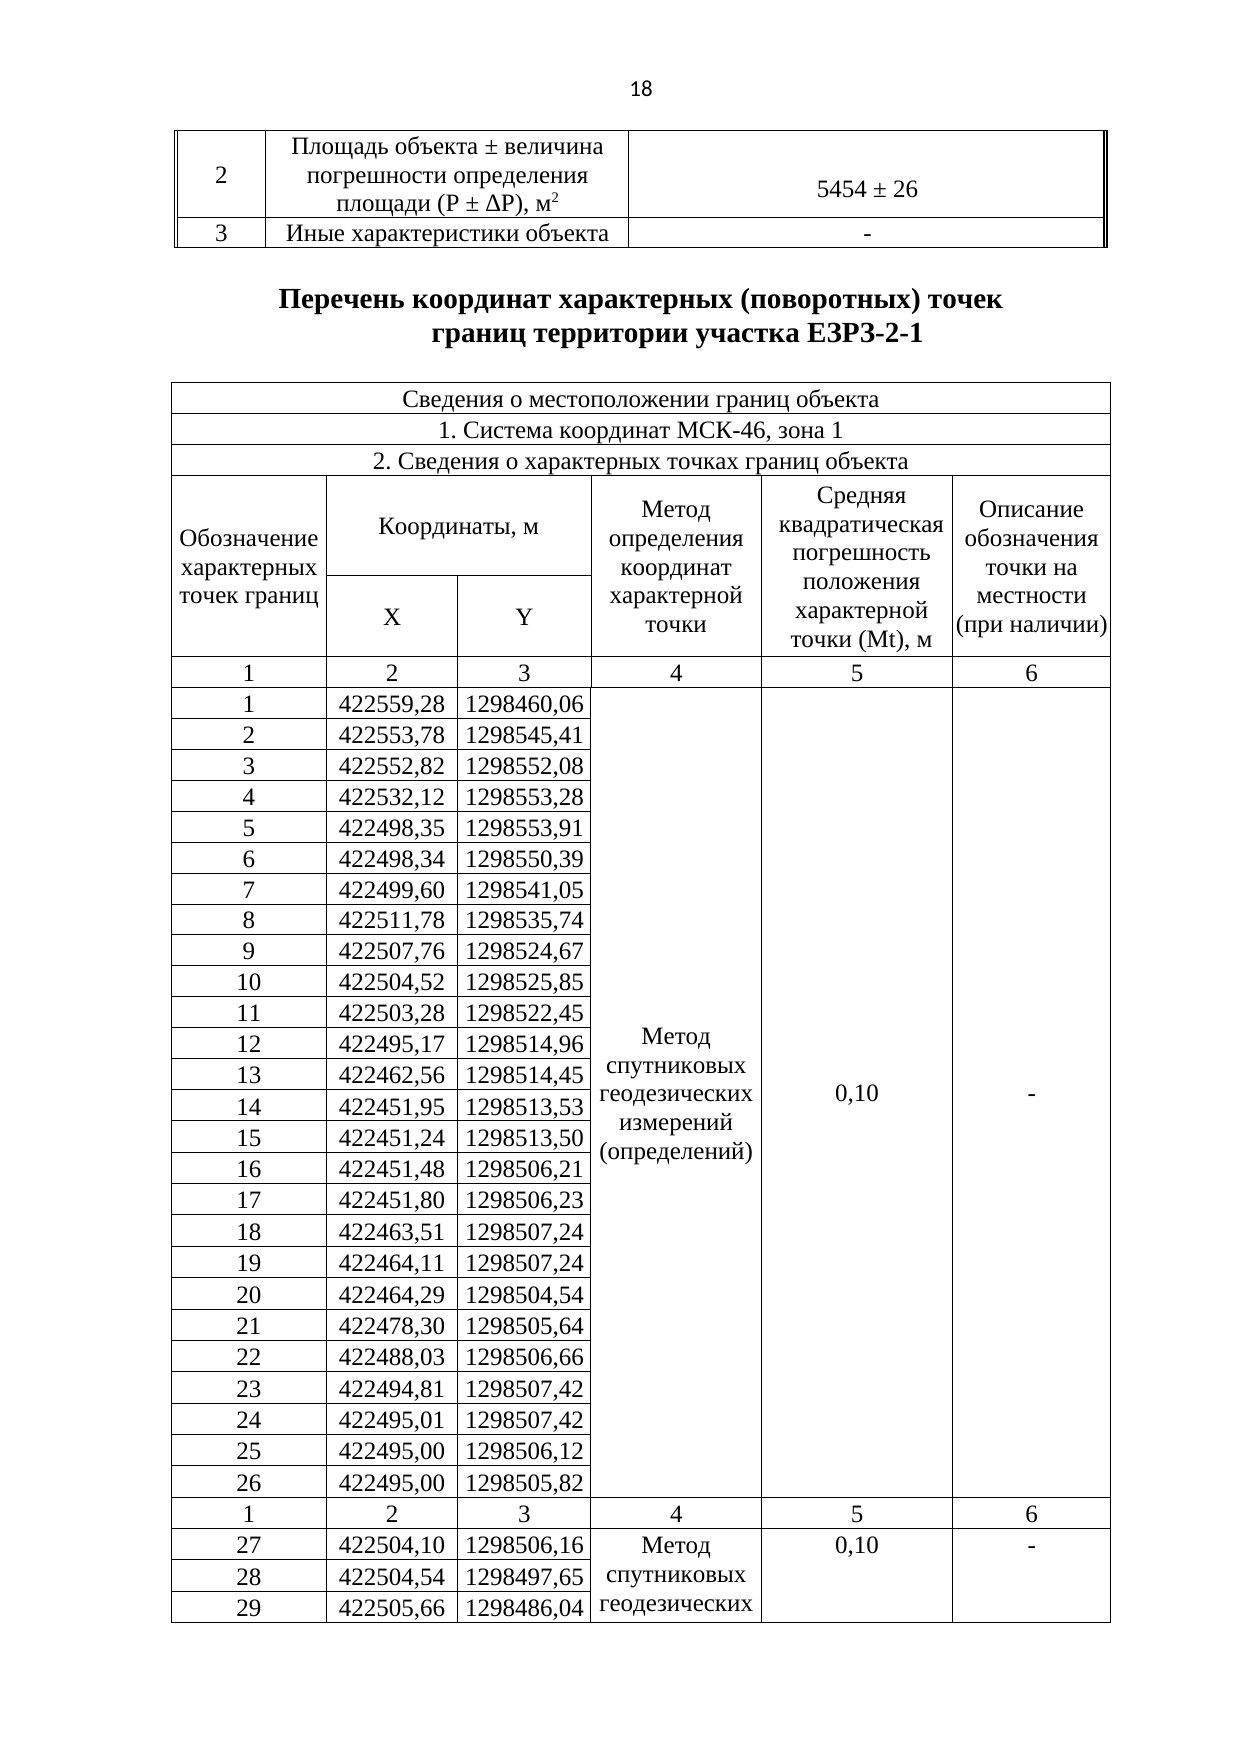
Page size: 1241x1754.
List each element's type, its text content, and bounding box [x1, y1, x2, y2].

table_cell [172, 1028, 326, 1058]
table_cell Метод спутниковых геодезических измерений (определений) [591, 1529, 761, 1622]
table_cell [172, 1247, 326, 1277]
table_cell 1298514,96 [458, 1028, 590, 1058]
table_cell 4 [591, 1498, 761, 1528]
table_header Сведения о местоположении границ объекта [172, 383, 1110, 413]
table_cell 1298486,04 [458, 1592, 590, 1622]
table_cell 1298507,24 [458, 1215, 590, 1246]
table_cell [172, 1215, 326, 1246]
table_cell 1298524,67 [458, 935, 590, 965]
table_cell [172, 1090, 326, 1120]
table_cell 422507,76 [327, 935, 457, 965]
table_cell [172, 1341, 326, 1371]
table_cell 1298514,45 [458, 1059, 590, 1089]
table_cell 422498,35 [327, 812, 457, 842]
table_cell 1298552,08 [458, 750, 590, 780]
table_cell 422495,01 [327, 1404, 457, 1434]
table_cell 1298507,42 [458, 1372, 590, 1402]
table_cell 6 [953, 1498, 1110, 1528]
table_cell [172, 1310, 326, 1340]
table_cell 1298506,16 [458, 1529, 590, 1559]
table_cell 1298545,41 [458, 719, 590, 749]
table_cell 4 [592, 657, 761, 687]
table_cell [172, 997, 326, 1027]
table_cell 422499,60 [327, 874, 457, 903]
table_cell 3 [458, 657, 591, 687]
table_cell 422463,51 [327, 1215, 457, 1246]
table_cell 422451,24 [327, 1121, 457, 1152]
table_cell [172, 1560, 326, 1591]
table_cell [172, 812, 326, 842]
table_cell 1298506,66 [458, 1341, 590, 1371]
table_cell 3 [178, 218, 265, 247]
table_cell 1298497,65 [458, 1560, 590, 1591]
table_cell [172, 843, 326, 873]
table_cell 422495,17 [327, 1028, 457, 1058]
table_cell 1298541,05 [458, 874, 590, 903]
table_cell 3 [458, 1498, 590, 1528]
table_cell [172, 1121, 326, 1152]
table_cell 2 [327, 1498, 457, 1528]
table_cell 422451,80 [327, 1184, 457, 1214]
table_cell Обозначение характерных точек границ [172, 476, 326, 656]
table_cell 1298460,06 [458, 688, 590, 718]
table_cell 0,10 [762, 1529, 952, 1622]
table_cell 1298505,64 [458, 1310, 590, 1340]
table_cell Средняя квадратическая погрешность положения характерной точки (Mt), м [762, 476, 952, 656]
table_cell 422494,81 [327, 1372, 457, 1402]
table_cell 1298550,39 [458, 843, 590, 873]
table_cell Метод спутниковых геодезических измерений (определений) [591, 688, 761, 1497]
table_cell Y [458, 576, 591, 656]
table_cell 422462,56 [327, 1059, 457, 1089]
table_cell 422451,95 [327, 1090, 457, 1120]
table_cell [172, 1435, 326, 1465]
table_cell 1 [172, 1498, 326, 1528]
table_cell [172, 1059, 326, 1089]
table_cell 422464,11 [327, 1247, 457, 1277]
table_cell 422495,00 [327, 1435, 457, 1465]
table_cell 1298535,74 [458, 905, 590, 934]
table_cell [172, 781, 326, 811]
table_cell [172, 1404, 326, 1434]
text границ территории участка ЕЗРЗ-2-1 [171, 315, 1110, 349]
table_cell 2. Сведения о характерных точках границ объекта [172, 445, 1110, 475]
table_cell [172, 1592, 326, 1622]
table_cell 1298506,21 [458, 1153, 590, 1183]
table_cell Координаты, м [327, 476, 591, 575]
table_cell [172, 1153, 326, 1183]
table_cell [172, 935, 326, 965]
table_cell 1298506,12 [458, 1435, 590, 1465]
table_cell 2 [327, 657, 457, 687]
table_cell 422559,28 [327, 688, 457, 718]
table_cell 1. Система координат МСК-46, зона 1 [172, 414, 1110, 444]
table_cell 5 [762, 1498, 952, 1528]
table_cell - [953, 1529, 1110, 1622]
table_cell 1 [172, 657, 326, 687]
table_cell 5454 ± 26 [629, 131, 1103, 217]
table_cell - [953, 688, 1110, 1497]
table_cell 422553,78 [327, 719, 457, 749]
table_cell Метод определения координат характерной точки [592, 476, 761, 656]
table_cell [172, 874, 326, 903]
table_cell [172, 1466, 326, 1497]
table_cell [172, 1278, 326, 1308]
table_cell [172, 1529, 326, 1559]
table_cell [172, 966, 326, 996]
table_cell [172, 750, 326, 780]
table_cell 1298507,24 [458, 1247, 590, 1277]
table_cell [172, 905, 326, 934]
table_cell 422505,66 [327, 1592, 457, 1622]
table_cell Иные характеристики объекта [266, 218, 628, 247]
table_cell 1298553,91 [458, 812, 590, 842]
table_cell 422504,54 [327, 1560, 457, 1591]
table_cell Площадь объекта ± величина погрешности определения площади (Р ± ∆Р), м2 [266, 131, 628, 217]
table_cell 1298513,53 [458, 1090, 590, 1120]
table_cell 422504,10 [327, 1529, 457, 1559]
table_cell 422532,12 [327, 781, 457, 811]
table_cell 0,10 [762, 688, 952, 1497]
table_cell 1298507,42 [458, 1404, 590, 1434]
table_cell 1298504,54 [458, 1278, 590, 1308]
table_cell [172, 1372, 326, 1402]
table_cell [172, 1184, 326, 1214]
table_cell 6 [953, 657, 1110, 687]
table_cell 422511,78 [327, 905, 457, 934]
text Перечень координат характерных (поворотных) точек [171, 282, 1110, 315]
table_cell [172, 719, 326, 749]
table_cell 1298513,50 [458, 1121, 590, 1152]
table_cell 422464,29 [327, 1278, 457, 1308]
table_cell 422503,28 [327, 997, 457, 1027]
table_cell 1298522,45 [458, 997, 590, 1027]
table_cell X [327, 576, 457, 656]
table_cell 422498,34 [327, 843, 457, 873]
table_cell Описание обозначения точки на местности (при наличии) [953, 476, 1110, 656]
table_cell 5 [762, 657, 952, 687]
table_cell 422495,00 [327, 1466, 457, 1497]
table_cell 422552,82 [327, 750, 457, 780]
table_cell 1298506,23 [458, 1184, 590, 1214]
table_cell [172, 688, 326, 718]
table_cell 1298525,85 [458, 966, 590, 996]
table_cell 2 [178, 131, 265, 217]
table_cell 422478,30 [327, 1310, 457, 1340]
table_cell 422451,48 [327, 1153, 457, 1183]
table_cell 1298505,82 [458, 1466, 590, 1497]
table_cell 422504,52 [327, 966, 457, 996]
table_cell 422488,03 [327, 1341, 457, 1371]
table_cell 1298553,28 [458, 781, 590, 811]
table_cell - [629, 218, 1103, 247]
